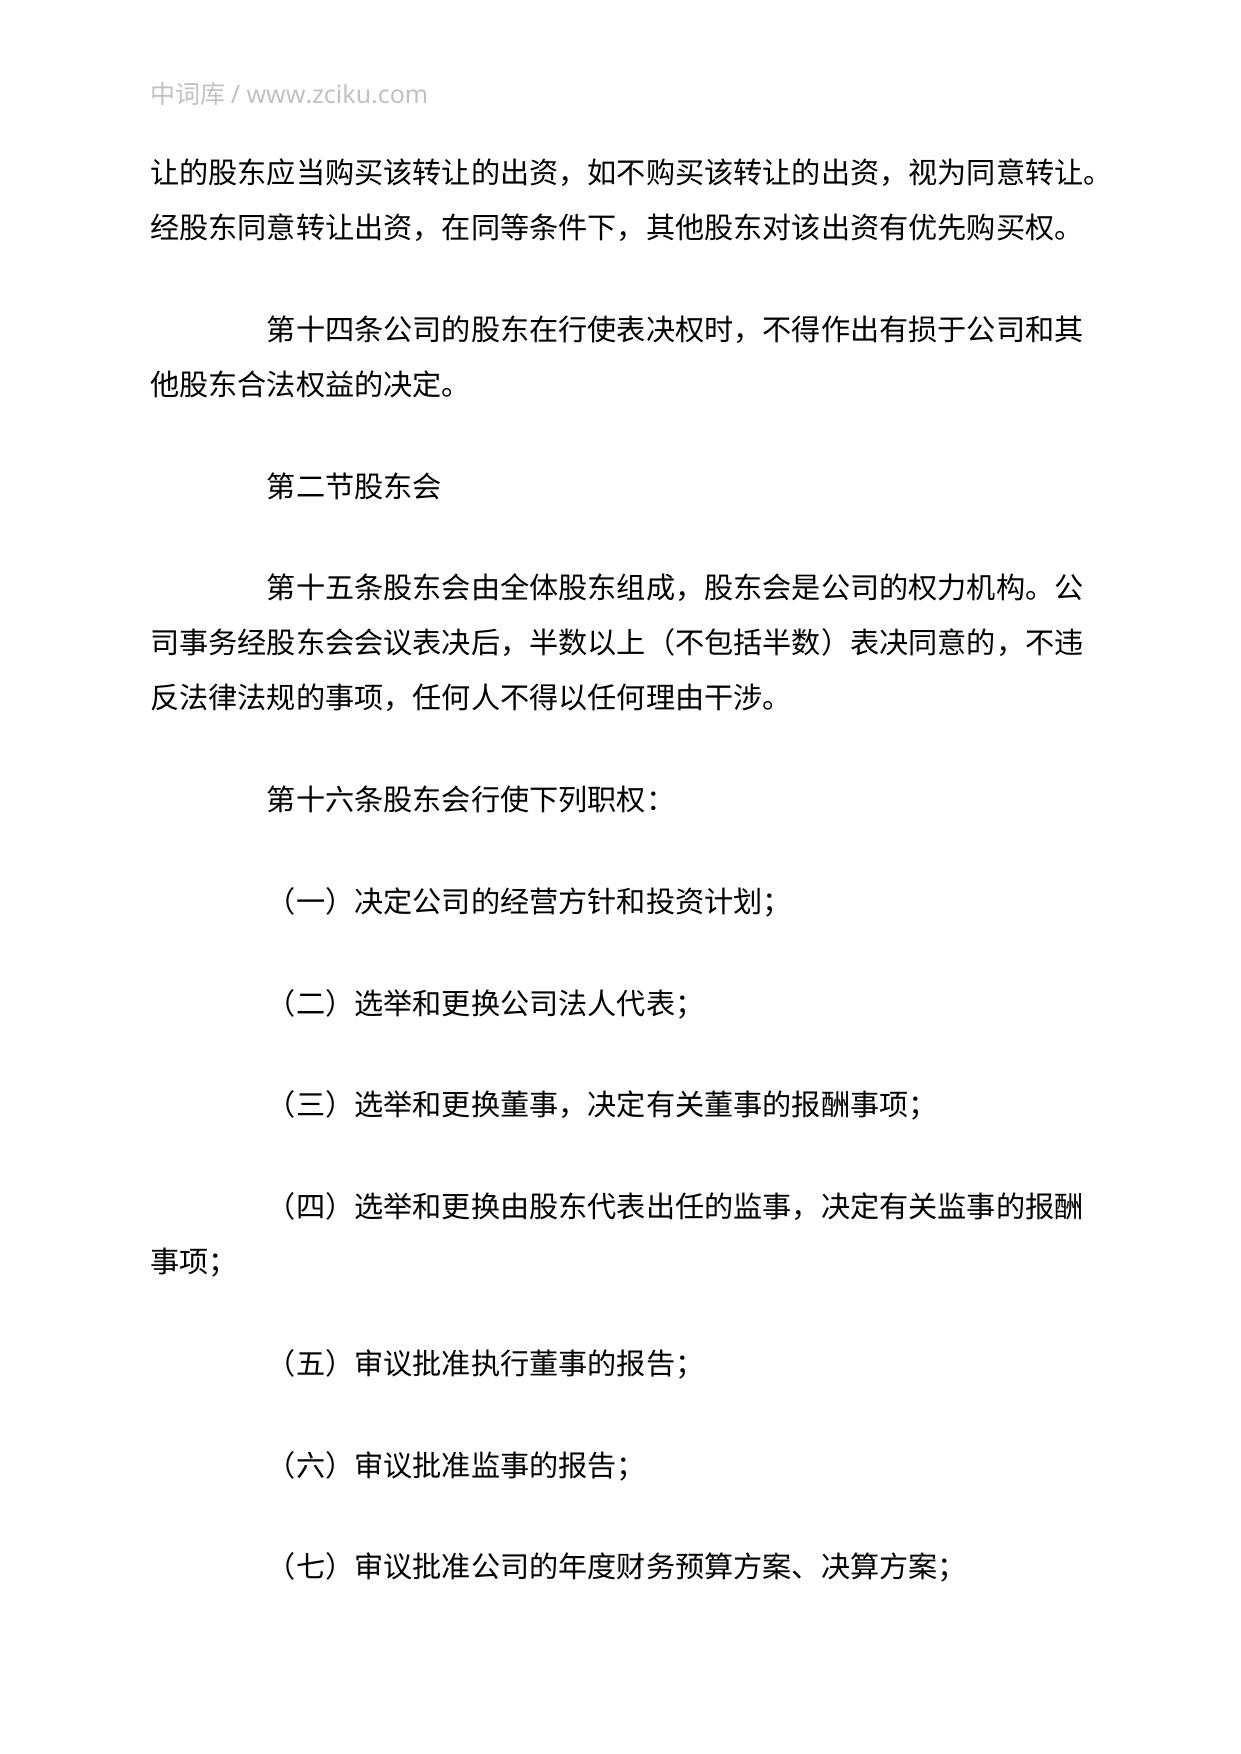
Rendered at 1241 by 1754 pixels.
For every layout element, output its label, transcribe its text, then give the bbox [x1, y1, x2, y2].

text （五）审议批准执行董事的报告； [150, 1340, 1090, 1383]
text 第十四条公司的股东在行使表决权时，不得作出有损于公司和其他股东合法权益的决定。 [150, 307, 1090, 404]
text 第二节股东会 [150, 463, 1090, 506]
text 第十六条股东会行使下列职权： [150, 777, 1090, 819]
text （六）审议批准监事的报告； [150, 1442, 1090, 1484]
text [150, 150, 1090, 247]
text （七）审议批准公司的年度财务预算方案、决算方案； [150, 1544, 1090, 1586]
text （一）决定公司的经营方针和投资计划； [150, 878, 1090, 921]
text （三）选举和更换董事，决定有关董事的报酬事项； [150, 1082, 1090, 1124]
text （四）选举和更换由股东代表出任的监事，决定有关监事的报酬事项； [150, 1184, 1090, 1281]
text 第十五条股东会由全体股东组成，股东会是公司的权力机构。公司事务经股东会会议表决后，半数以上（不包括半数）表决同意的，不违反法律法规的事项，任何人不得以任何理由干涉。 [150, 565, 1090, 717]
text （二）选举和更换公司法人代表； [150, 980, 1090, 1022]
